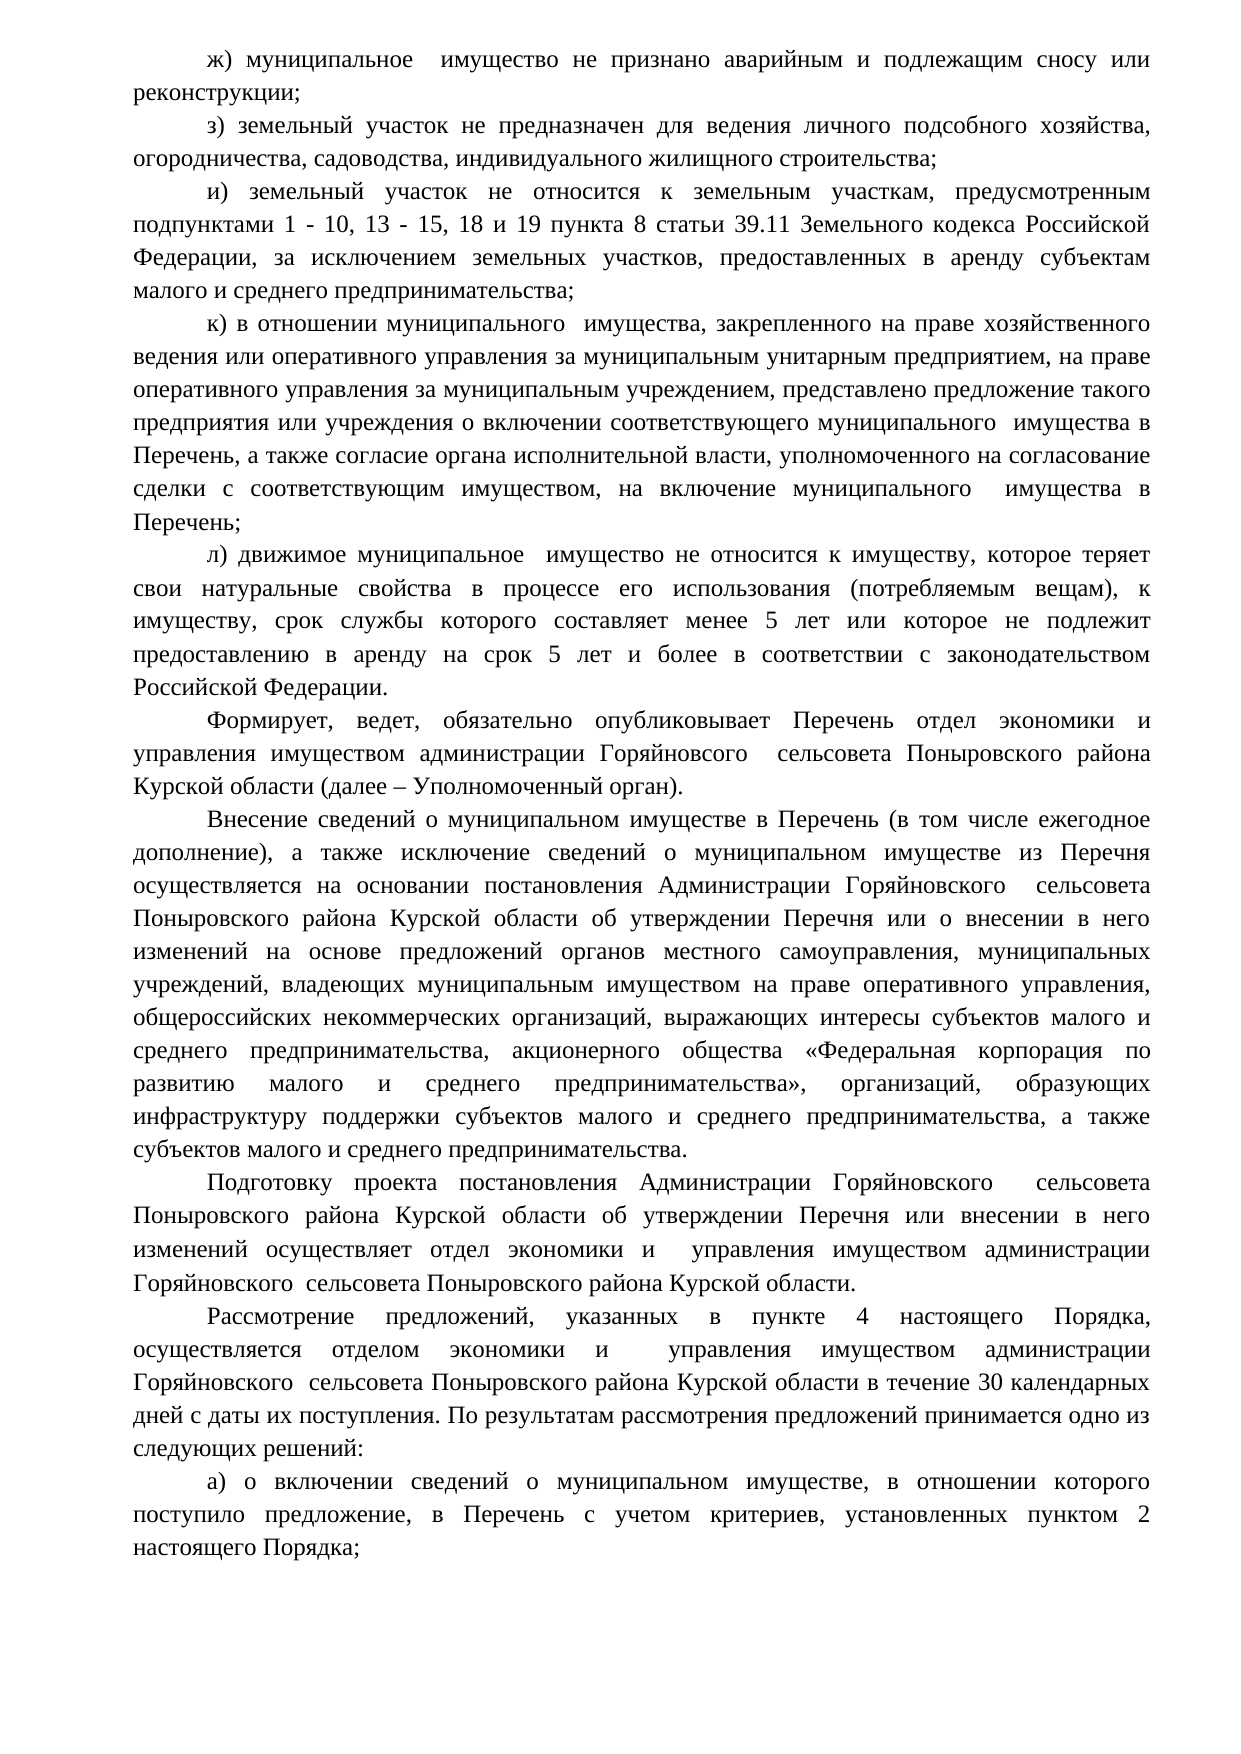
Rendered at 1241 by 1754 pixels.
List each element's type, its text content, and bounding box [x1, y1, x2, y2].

text Внесение сведений о муниципальном имуществе в Перечень (в том числе ежегодное дополнение), а также исключение сведений о муниципальном имуществе из Перечня осуществляется на основании постановления Администрации Горяйновского сельсовета Поныровского района Курской области об утверждении Перечня или о внесении в него изменений на основе предложений органов местного самоуправления, муниципальных учреждений, владеющих муниципальным имуществом на праве оперативного управления, общероссийских некоммерческих организаций, выражающих интересы субъектов малого и среднего предпринимательства, акционерного общества «Федеральная корпорация по развитию малого и среднего предпринимательства», организаций, образующих инфраструктуру поддержки субъектов малого и среднего предпринимательства, а также субъектов малого и среднего предпринимательства. [133, 804, 1152, 1163]
text Рассмотрение предложений, указанных в пункте 4 настоящего Порядка, осуществляется отделом экономики и управления имуществом администрации Горяйновского сельсовета Поныровского района Курской области в течение 30 календарных дней с даты их поступления. По результатам рассмотрения предложений принимается одно из следующих решений: [133, 1301, 1152, 1462]
text ж) муниципальное имущество не признано аварийным и подлежащим сносу или реконструкции; [133, 44, 1152, 106]
text к) в отношении муниципального имущества, закрепленного на праве хозяйственного ведения или оперативного управления за муниципальным унитарным предприятием, на праве оперативного управления за муниципальным учреждением, представлено предложение такого предприятия или учреждения о включении соответствующего муниципального имущества в Перечень, а также согласие органа исполнительной власти, уполномоченного на согласование сделки с соответствующим имуществом, на включение муниципального имущества в Перечень; [133, 308, 1152, 535]
text л) движимое муниципальное имущество не относится к имуществу, которое теряет свои натуральные свойства в процессе его использования (потребляемым вещам), к имуществу, срок службы которого составляет менее 5 лет или которое не подлежит предоставлению в аренду на срок 5 лет и более в соответствии с законодательством Российской Федерации. [133, 539, 1152, 700]
text Подготовку проекта постановления Администрации Горяйновского сельсовета Поныровского района Курской области об утверждении Перечня или внесении в него изменений осуществляет отдел экономики и управления имуществом администрации Горяйновского сельсовета Поныровского района Курской области. [133, 1167, 1152, 1297]
text Формирует, ведет, обязательно опубликовывает Перечень отдел экономики и управления имуществом администрации Горяйновсого сельсовета Поныровского района Курской области (далее – Уполномоченный орган). [133, 705, 1152, 799]
text а) о включении сведений о муниципальном имуществе, в отношении которого поступило предложение, в Перечень с учетом критериев, установленных пунктом 2 настоящего Порядка; [133, 1466, 1152, 1561]
text и) земельный участок не относится к земельным участкам, предусмотренным подпунктами 1 - 10, 13 - 15, 18 и 19 пункта 8 статьи 39.11 Земельного кодекса Российской Федерации, за исключением земельных участков, предоставленных в аренду субъектам малого и среднего предпринимательства; [133, 176, 1152, 304]
text з) земельный участок не предназначен для ведения личного подсобного хозяйства, огородничества, садоводства, индивидуального жилищного строительства; [133, 110, 1152, 172]
